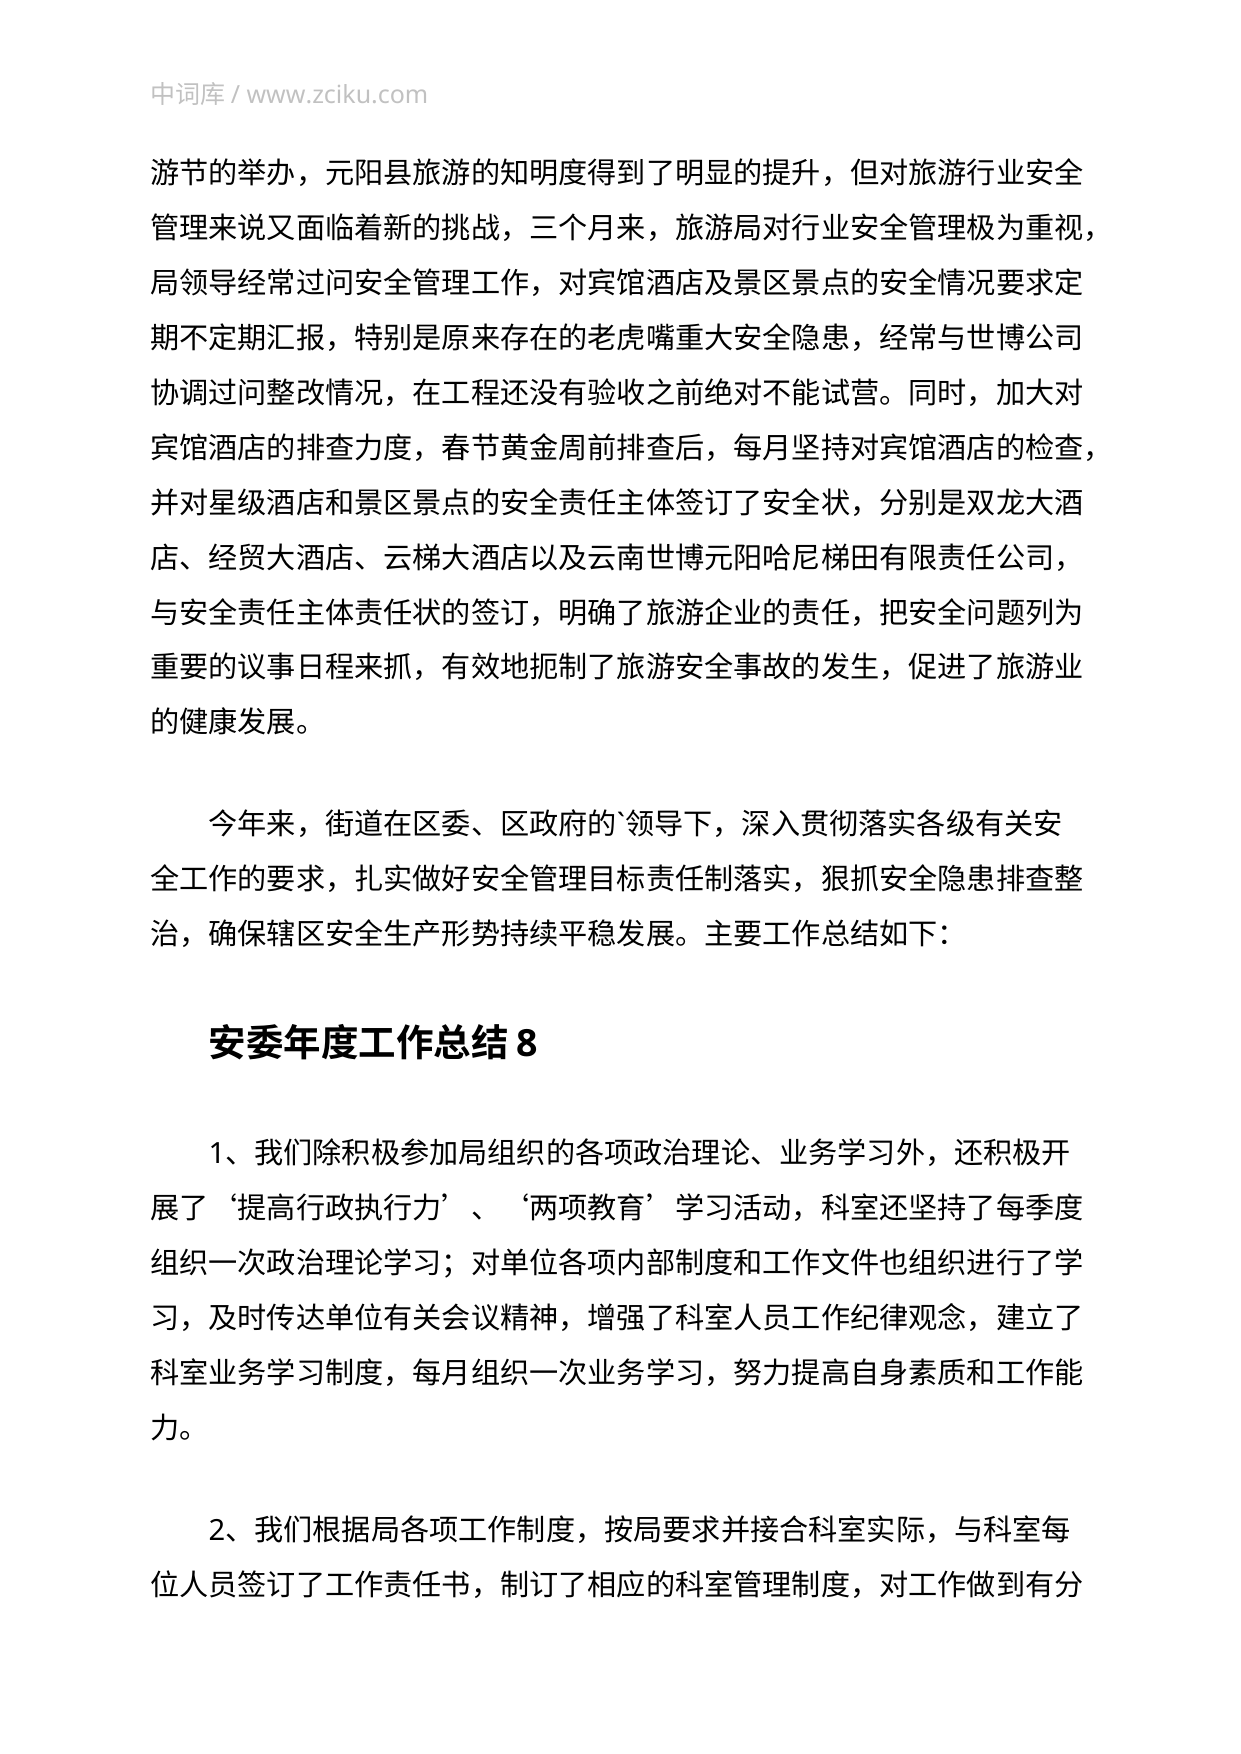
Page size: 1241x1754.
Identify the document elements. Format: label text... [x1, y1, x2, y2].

text 1、我们除积极参加局组织的各项政治理论、业务学习外，还积极开展了‘提高行政执行力’、‘两项教育’学习活动，科室还坚持了每季度组织一次政治理论学习；对单位各项内部制度和工作文件也组织进行了学习，及时传达单位有关会议精神，增强了科室人员工作纪律观念，建立了科室业务学习制度，每月组织一次业务学习，努力提高自身素质和工作能力。 [150, 1130, 1090, 1447]
text 安委年度工作总结8 [150, 1012, 1090, 1067]
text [150, 1506, 1090, 1604]
text 今年来，街道在区委、区政府的`领导下，深入贯彻落实各级有关安全工作的要求，扎实做好安全管理目标责任制落实，狠抓安全隐患排查整治，确保辖区安全生产形势持续平稳发展。主要工作总结如下： [150, 801, 1090, 953]
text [150, 150, 1090, 741]
